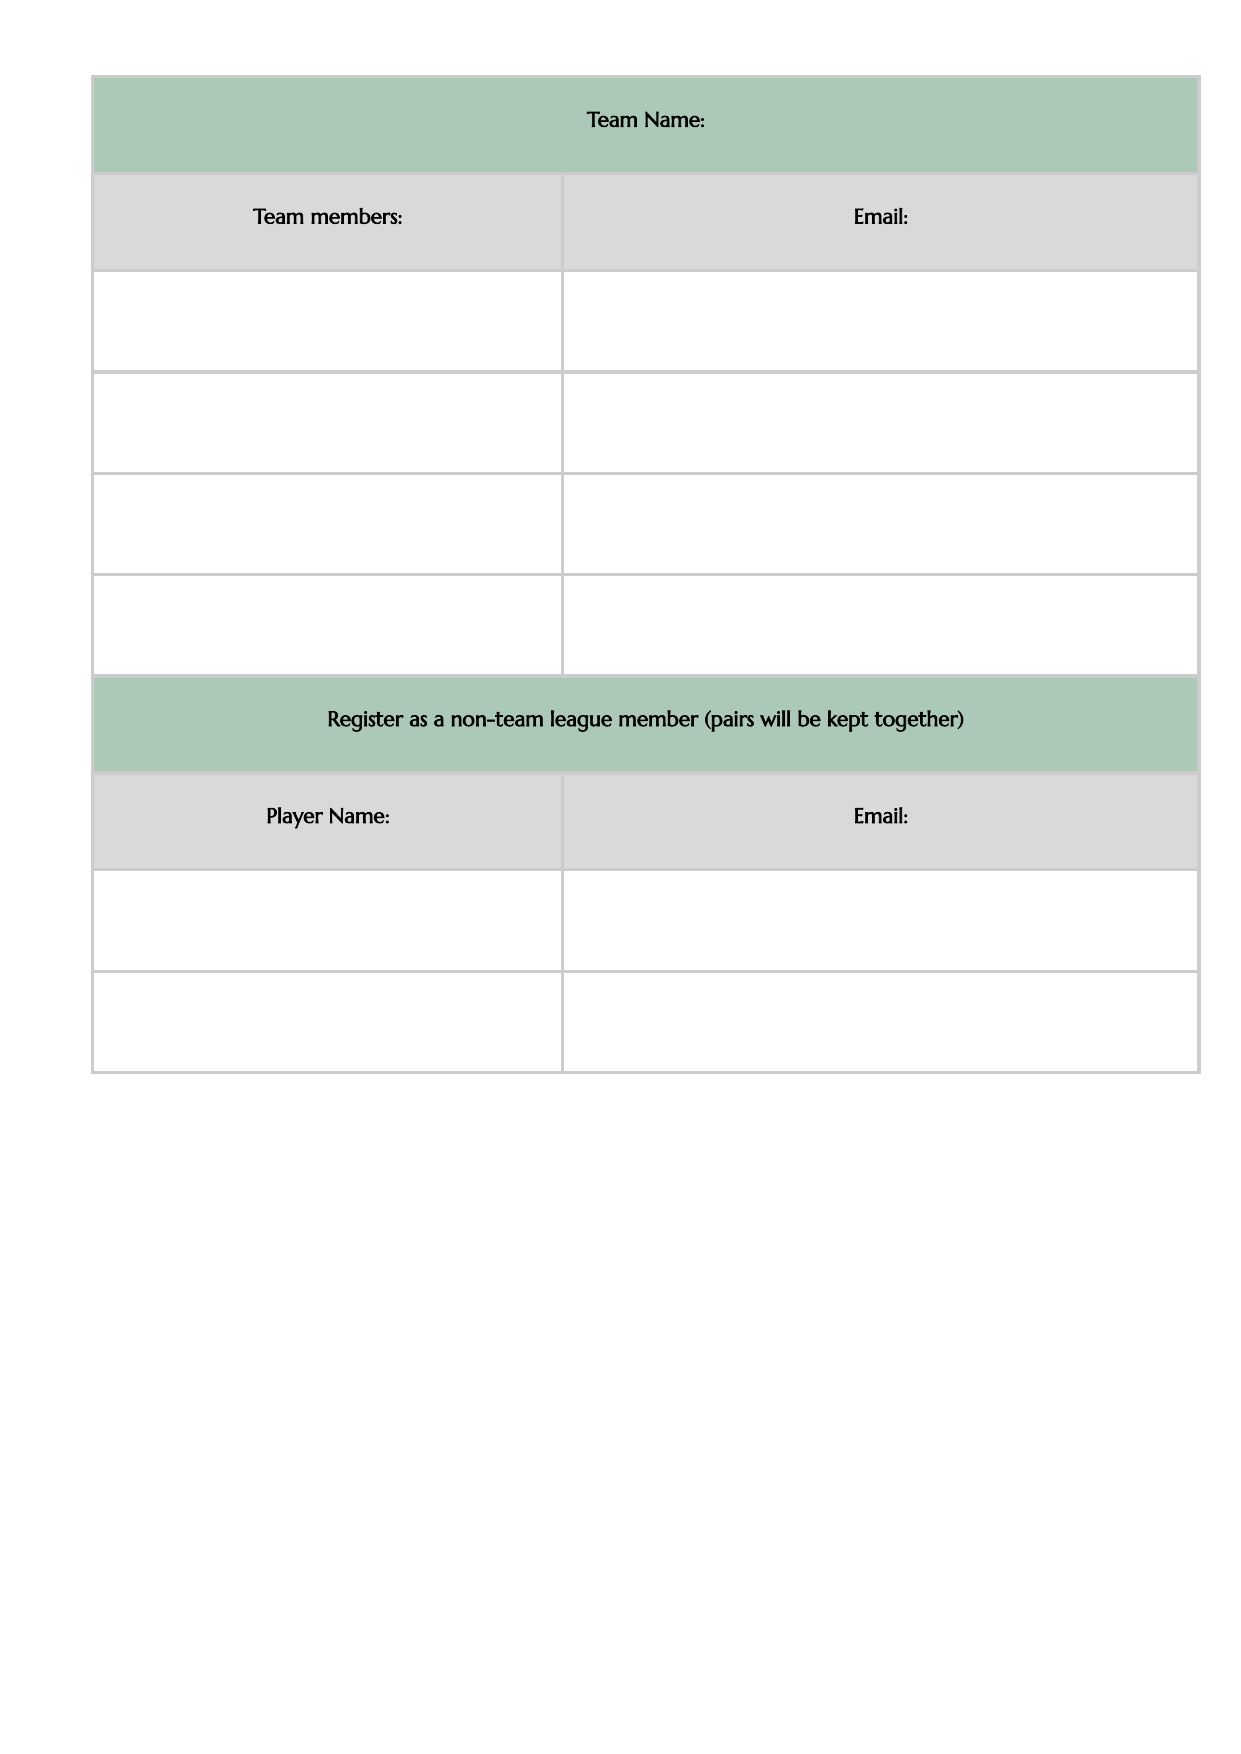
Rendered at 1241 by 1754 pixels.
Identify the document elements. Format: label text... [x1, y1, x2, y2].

table_cell Player Name: [94, 775, 561, 868]
table_cell [564, 475, 1197, 573]
table_cell Team members: [94, 175, 561, 269]
table_cell [94, 973, 561, 1071]
table_cell [564, 973, 1197, 1071]
table_cell [94, 475, 561, 573]
table_cell Email: [564, 175, 1197, 269]
table_cell [94, 576, 561, 674]
table_cell [94, 871, 561, 970]
table_cell Team Name: [94, 78, 1197, 172]
table_cell [94, 374, 561, 472]
table_cell Register as a non-team league member (pairs will be kept together) [94, 678, 1197, 771]
table_cell [94, 272, 561, 370]
table_cell [564, 576, 1197, 674]
table_cell [564, 871, 1197, 970]
table_cell [564, 374, 1197, 472]
table_cell Email: [564, 775, 1197, 868]
table_cell [564, 272, 1197, 370]
